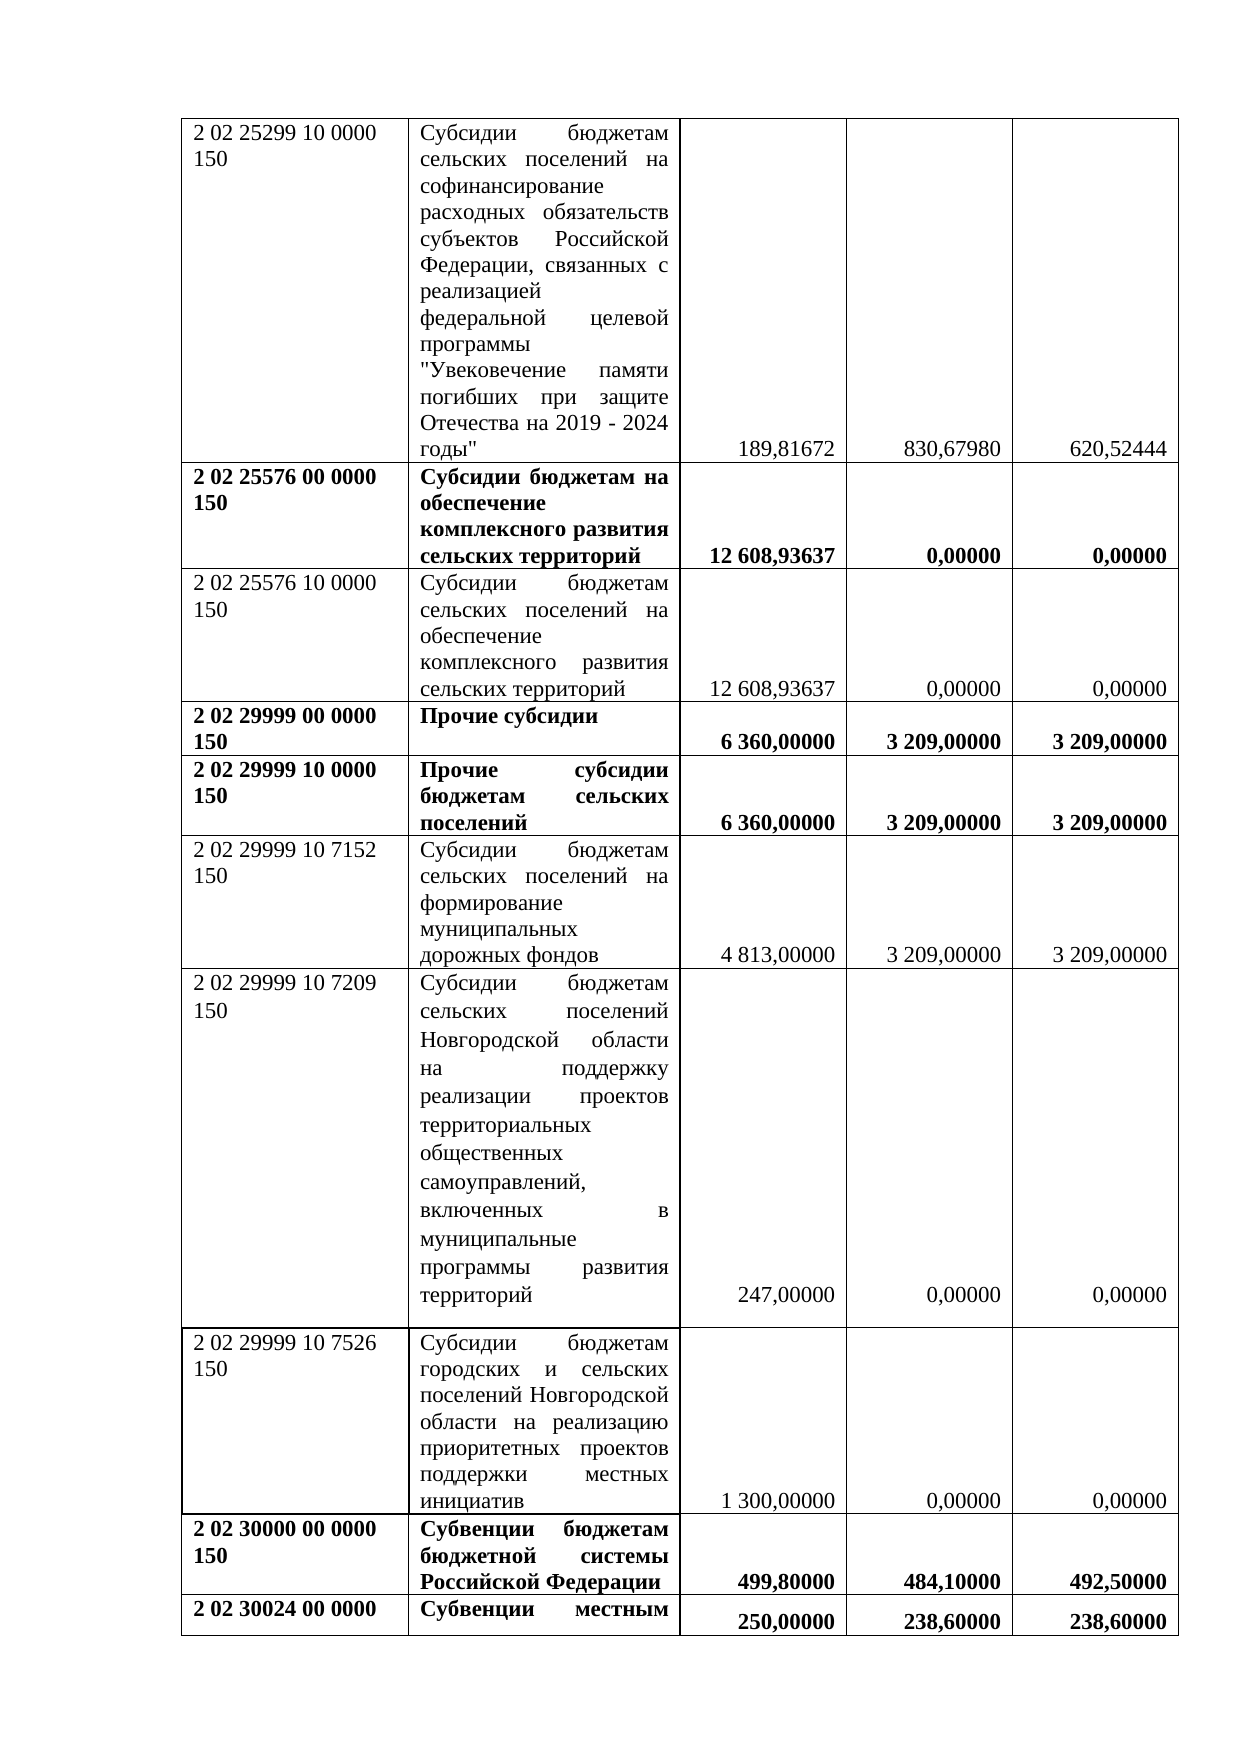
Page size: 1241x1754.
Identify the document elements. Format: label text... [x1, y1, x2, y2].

table_cell 830,67980 [847, 119, 1012, 462]
table_cell 189,81672 [681, 119, 846, 462]
table_cell 0,00000 [847, 969, 1012, 1327]
table_cell 0,00000 [1013, 969, 1178, 1327]
table_cell Субсидии бюджетам городских и сельских поселений Новгородской области на реализацию приоритетных проектов поддержки местных инициатив [410, 1329, 679, 1513]
table_cell 492,50000 [1013, 1514, 1178, 1594]
table_cell 0,00000 [847, 569, 1012, 701]
table_cell 2 02 25299 10 0000 150 [182, 119, 408, 462]
table_cell Субсидии бюджетам на обеспечение комплексного развития сельских территорий [409, 463, 679, 568]
table_cell 3 209,00000 [847, 702, 1012, 755]
table_cell 3 209,00000 [847, 836, 1012, 968]
table_cell 238,60000 [1013, 1595, 1178, 1635]
table_cell 2 02 25576 10 0000 150 [182, 569, 408, 701]
table_cell 2 02 25576 00 0000 150 [182, 463, 408, 568]
table_cell Субсидии бюджетам сельских поселений на софинансирование расходных обязательств субъектов Российской Федерации, связанных с реализацией федеральной целевой программы "Увековечение памяти погибших при защите Отечества на 2019 - 2024 годы" [409, 119, 679, 462]
table_cell Субсидии бюджетам сельских поселений на обеспечение комплексного развития сельских территорий [409, 569, 679, 701]
table_cell 0,00000 [847, 463, 1012, 568]
table_cell 2 02 29999 10 7209 150 [182, 969, 408, 1327]
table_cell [409, 1595, 679, 1635]
table_cell 2 02 29999 10 0000 150 [182, 756, 408, 835]
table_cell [182, 1595, 408, 1635]
table_cell 484,10000 [847, 1514, 1012, 1594]
table_cell 12 608,93637 [681, 463, 846, 568]
table_cell 2 02 30000 00 0000 150 [182, 1515, 408, 1594]
table_cell Субсидии бюджетам сельских поселений на формирование муниципальных дорожных фондов [409, 836, 679, 968]
table_cell 2 02 29999 00 0000 150 [182, 702, 408, 755]
table_cell Прочие субсидии [409, 702, 679, 755]
table_cell 250,00000 [681, 1595, 846, 1635]
table_cell 2 02 29999 10 7526 150 [183, 1329, 408, 1513]
table_cell 499,80000 [681, 1514, 846, 1594]
table_cell 0,00000 [1013, 569, 1178, 701]
table_cell 4 813,00000 [681, 836, 846, 968]
table_cell 0,00000 [1013, 1328, 1178, 1513]
table_cell 2 02 29999 10 7152 150 [182, 836, 408, 968]
table_cell 0,00000 [1013, 463, 1178, 568]
table_cell 3 209,00000 [847, 756, 1012, 835]
table_cell 3 209,00000 [1013, 702, 1178, 755]
table_cell 3 209,00000 [1013, 836, 1178, 968]
table_cell 1 300,00000 [681, 1328, 846, 1513]
table_cell 6 360,00000 [681, 702, 846, 755]
table_cell Субвенции бюджетам бюджетной системы Российской Федерации [409, 1515, 679, 1594]
table_cell 247,00000 [681, 969, 846, 1327]
table_cell 12 608,93637 [681, 569, 846, 701]
table_cell 6 360,00000 [681, 756, 846, 835]
table_cell Субсидии бюджетам сельских поселений Новгородской области на поддержку реализации проектов территориальных общественных самоуправлений, включенных в муниципальные программы развития территорий [409, 969, 679, 1327]
table_cell 620,52444 [1013, 119, 1178, 462]
table_cell 238,60000 [847, 1595, 1012, 1635]
table_cell Прочие субсидии бюджетам сельских поселений [409, 756, 679, 835]
table_cell 3 209,00000 [1013, 756, 1178, 835]
table_cell 0,00000 [847, 1328, 1012, 1513]
